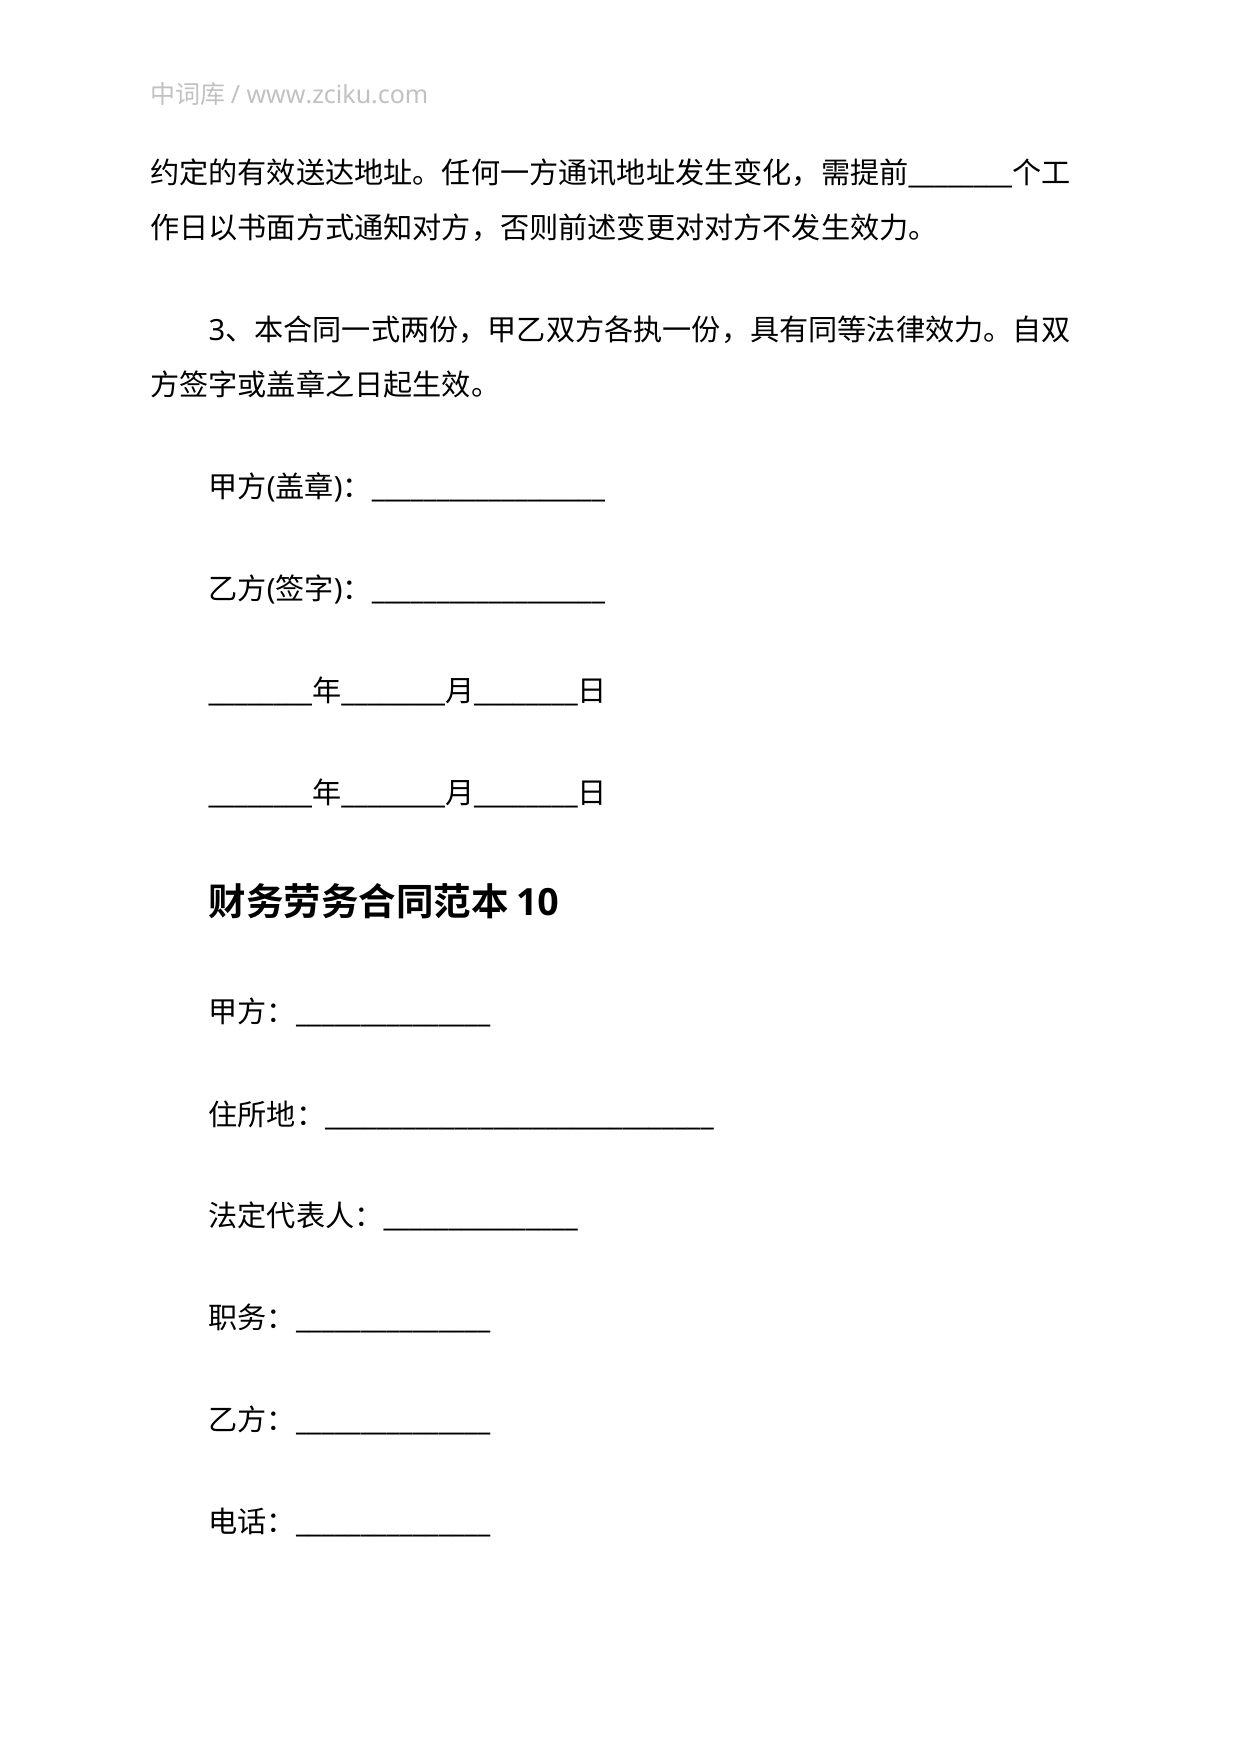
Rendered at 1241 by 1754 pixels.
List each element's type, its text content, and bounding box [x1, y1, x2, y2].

text 3、本合同一式两份，甲乙双方各执一份，具有同等法律效力。自双方签字或盖章之日起生效。 [150, 307, 1090, 404]
text 乙方：_______________ [150, 1397, 1090, 1439]
text 乙方(签字)：__________________ [150, 566, 1090, 608]
text ________年________月________日 [150, 667, 1090, 710]
text 甲方(盖章)：__________________ [150, 463, 1090, 506]
text 财务劳务合同范本10 [150, 871, 1090, 926]
text 法定代表人：_______________ [150, 1193, 1090, 1235]
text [150, 150, 1090, 247]
text 职务：_______________ [150, 1295, 1090, 1337]
text 甲方：_______________ [150, 989, 1090, 1031]
text 电话：_______________ [150, 1499, 1090, 1541]
text 住所地：______________________________ [150, 1091, 1090, 1133]
text ________年________月________日 [150, 769, 1090, 812]
